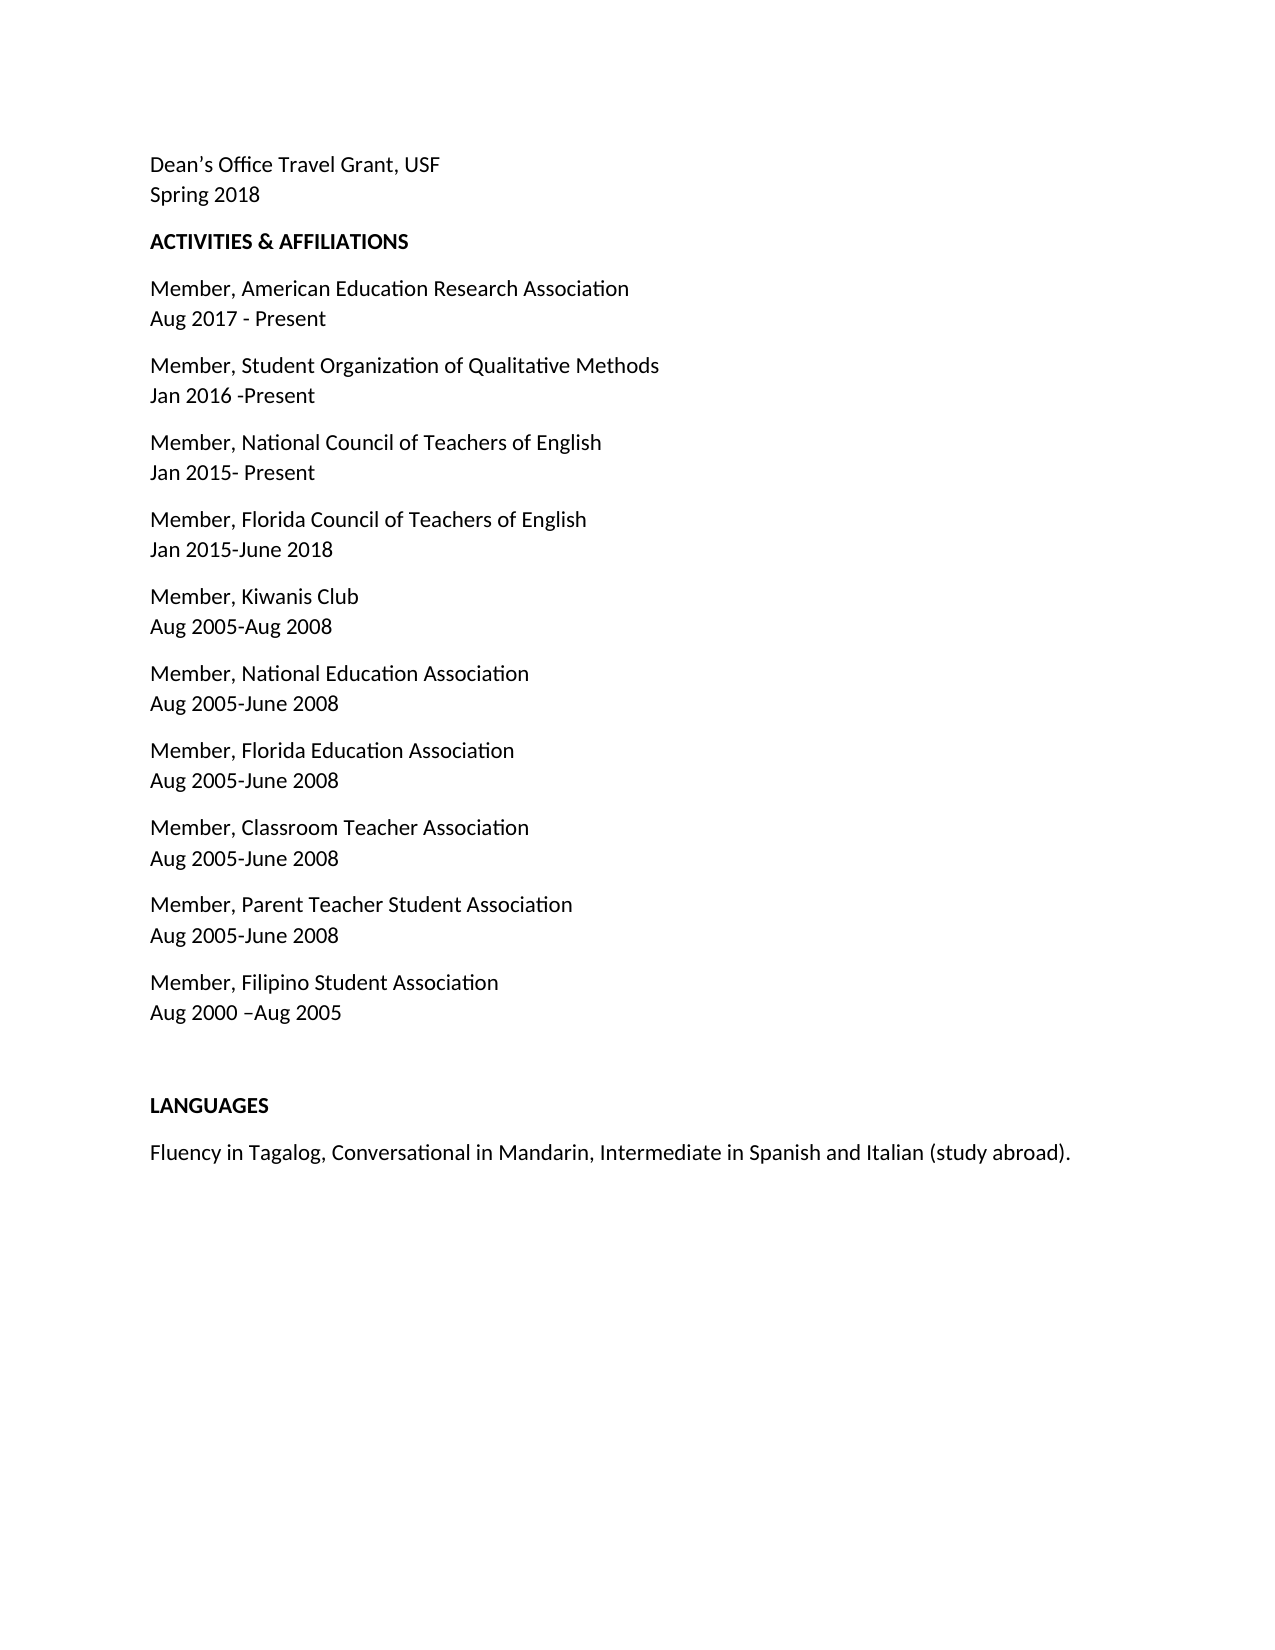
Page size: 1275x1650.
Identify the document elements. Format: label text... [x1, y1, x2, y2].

text Member, Filipino Student Association Aug 2000 –Aug 2005 [150, 968, 1125, 1026]
text Member, National Education Association Aug 2005-June 2008 [150, 659, 1125, 718]
text LANGUAGES [150, 1092, 1125, 1120]
text ACTIVITIES & AFFILIATIONS [150, 227, 1125, 255]
text Member, Classroom Teacher Association Aug 2005-June 2008 [150, 813, 1125, 872]
text Member, National Council of Teachers of English Jan 2015- Present [150, 428, 1125, 486]
text Member, Student Organization of Qualitative Methods Jan 2016 -Present [150, 351, 1125, 409]
text Member, Kiwanis Club Aug 2005-Aug 2008 [150, 582, 1125, 641]
text Member, Parent Teacher Student Association Aug 2005-June 2008 [150, 891, 1125, 949]
text Member, American Education Research Association Aug 2017 - Present [150, 274, 1125, 332]
text Fluency in Tagalog, Conversational in Mandarin, Intermediate in Spanish and Italian (study abroad). [150, 1138, 1125, 1167]
text Dean’s Office Travel Grant, USF Spring 2018 [150, 150, 1125, 208]
text Member, Florida Council of Teachers of English Jan 2015-June 2018 [150, 505, 1125, 563]
text Member, Florida Education Association Aug 2005-June 2008 [150, 736, 1125, 795]
